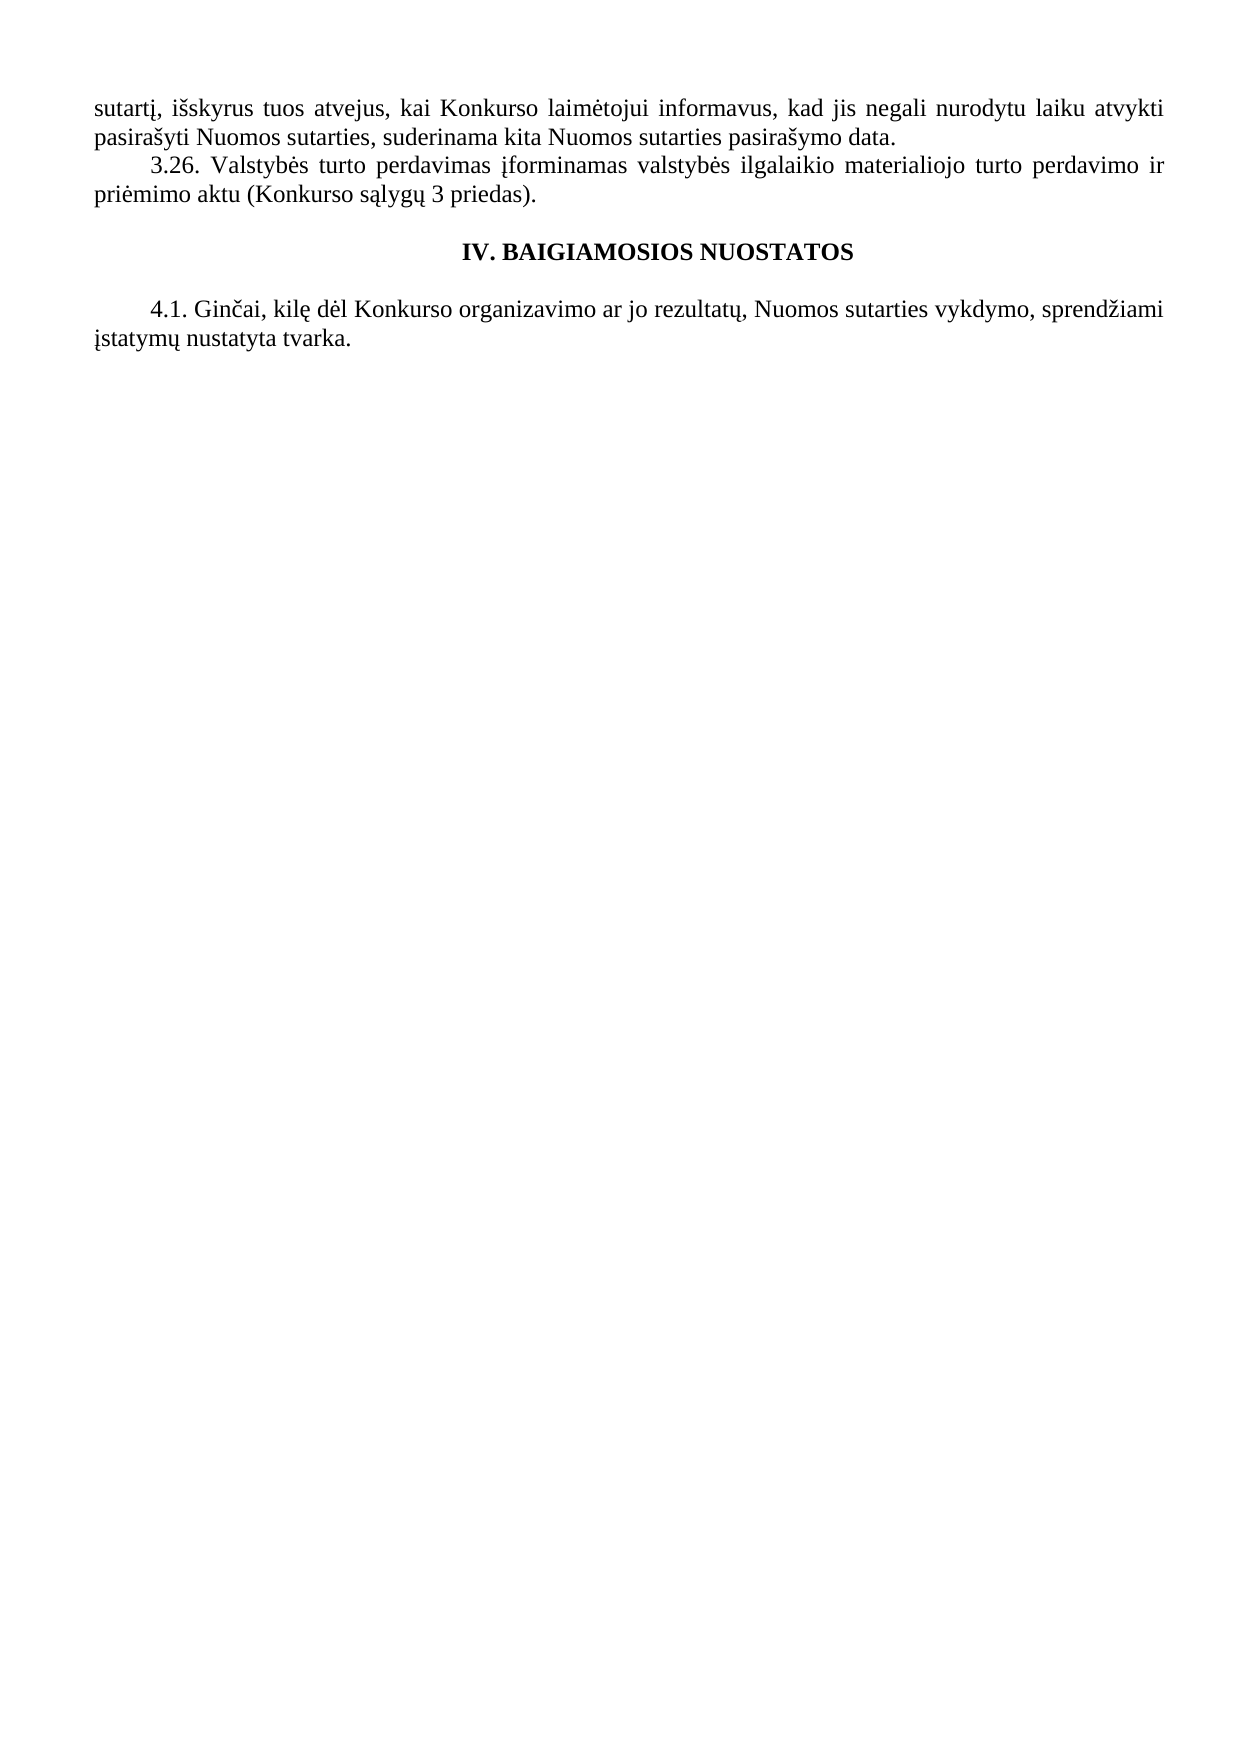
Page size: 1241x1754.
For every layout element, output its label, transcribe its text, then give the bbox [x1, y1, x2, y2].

text 3.26. Valstybės turto perdavimas įforminamas valstybės ilgalaikio materialiojo turto perdavimo ir priėmimo aktu (Konkurso sąlygų 3 priedas). [94, 151, 1165, 208]
text 4.1. Ginčai, kilę dėl Konkurso organizavimo ar jo rezultatų, Nuomos sutarties vykdymo, sprendžiami įstatymų nustatyta tvarka. [94, 294, 1165, 352]
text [94, 93, 1165, 151]
text IV. BAIGIAMOSIOS NUOSTATOS [94, 237, 1165, 266]
